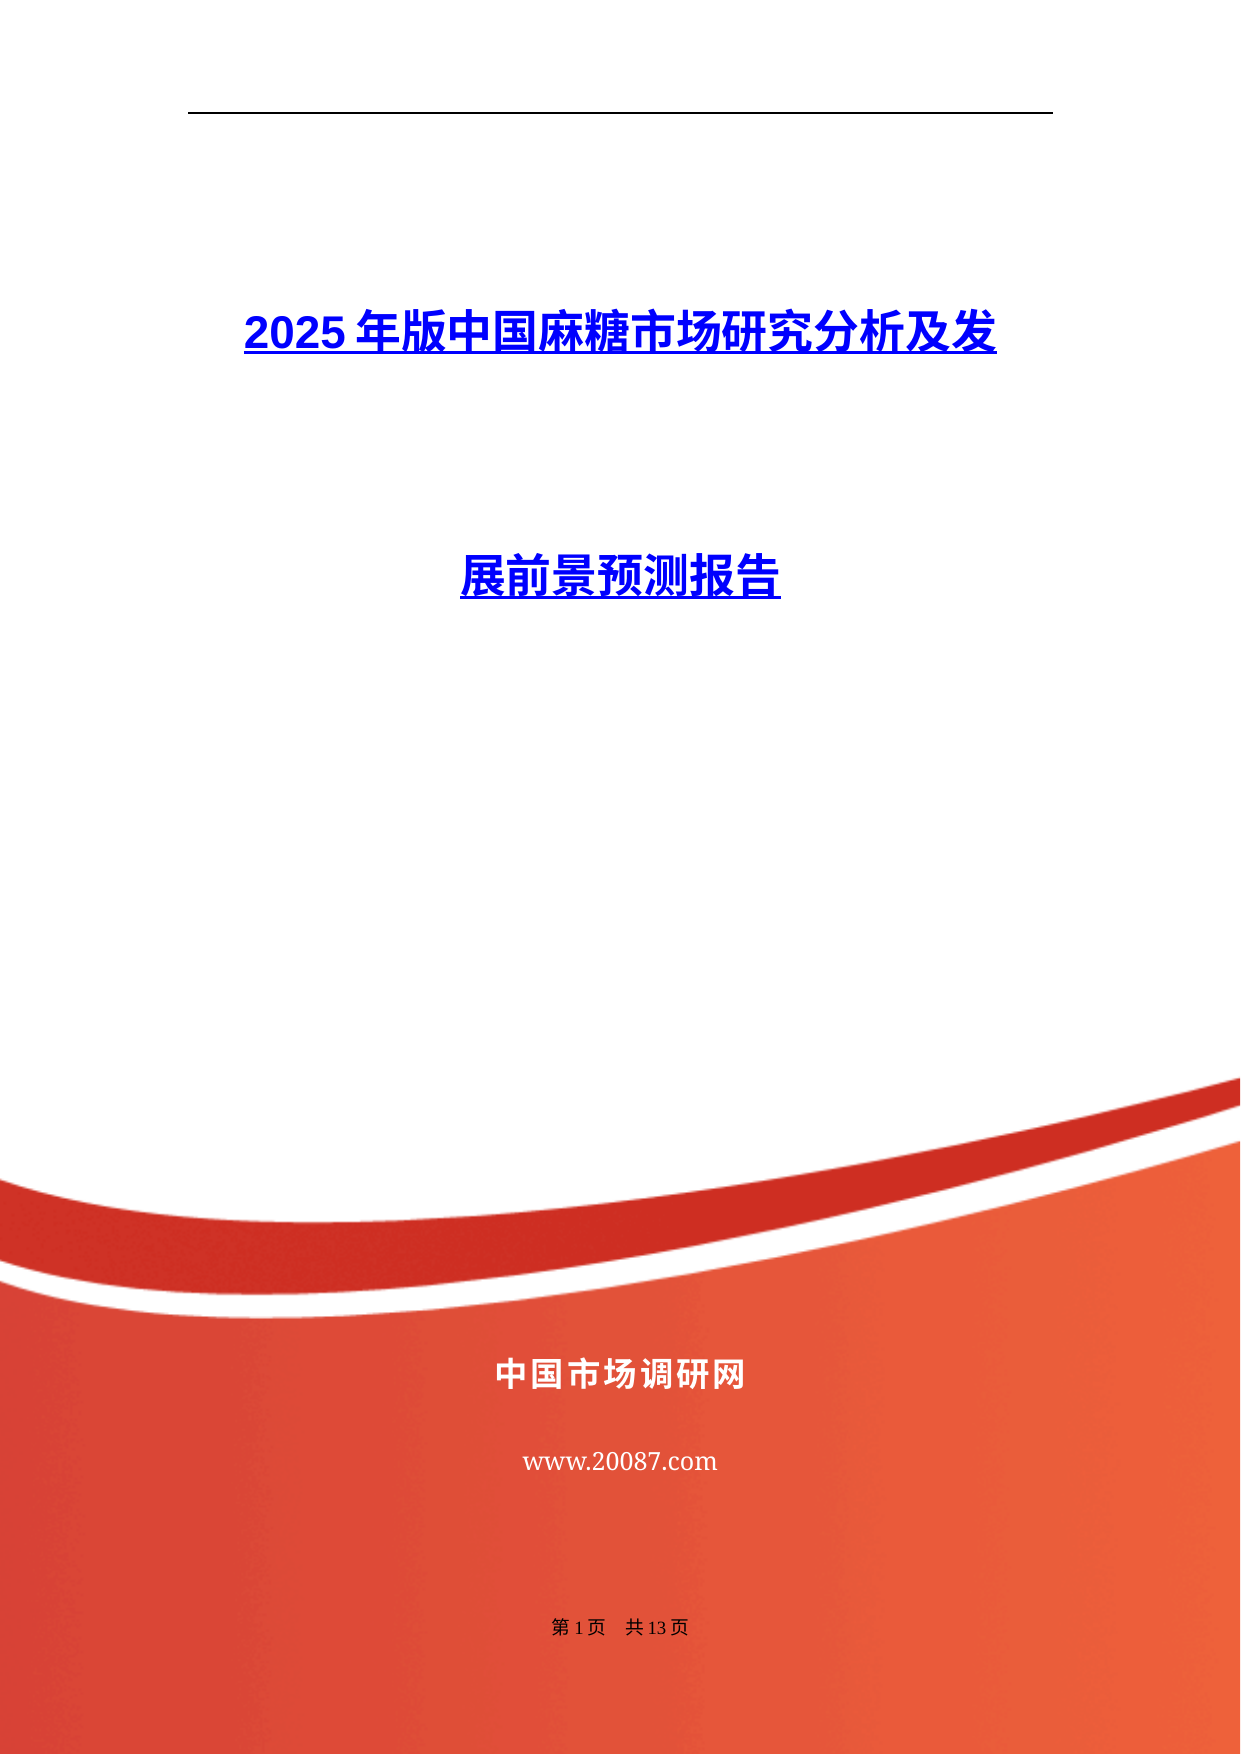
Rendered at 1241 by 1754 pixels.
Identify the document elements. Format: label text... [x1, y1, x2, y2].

text www.20087.com [187, 1428, 1053, 1493]
table_header 2025年版中国麻糖市场研究分析及发展前景预测报告 [188, 207, 1053, 773]
subtitle 中国市场调研网 [187, 1339, 1053, 1404]
picture [0, 1006, 1241, 1754]
